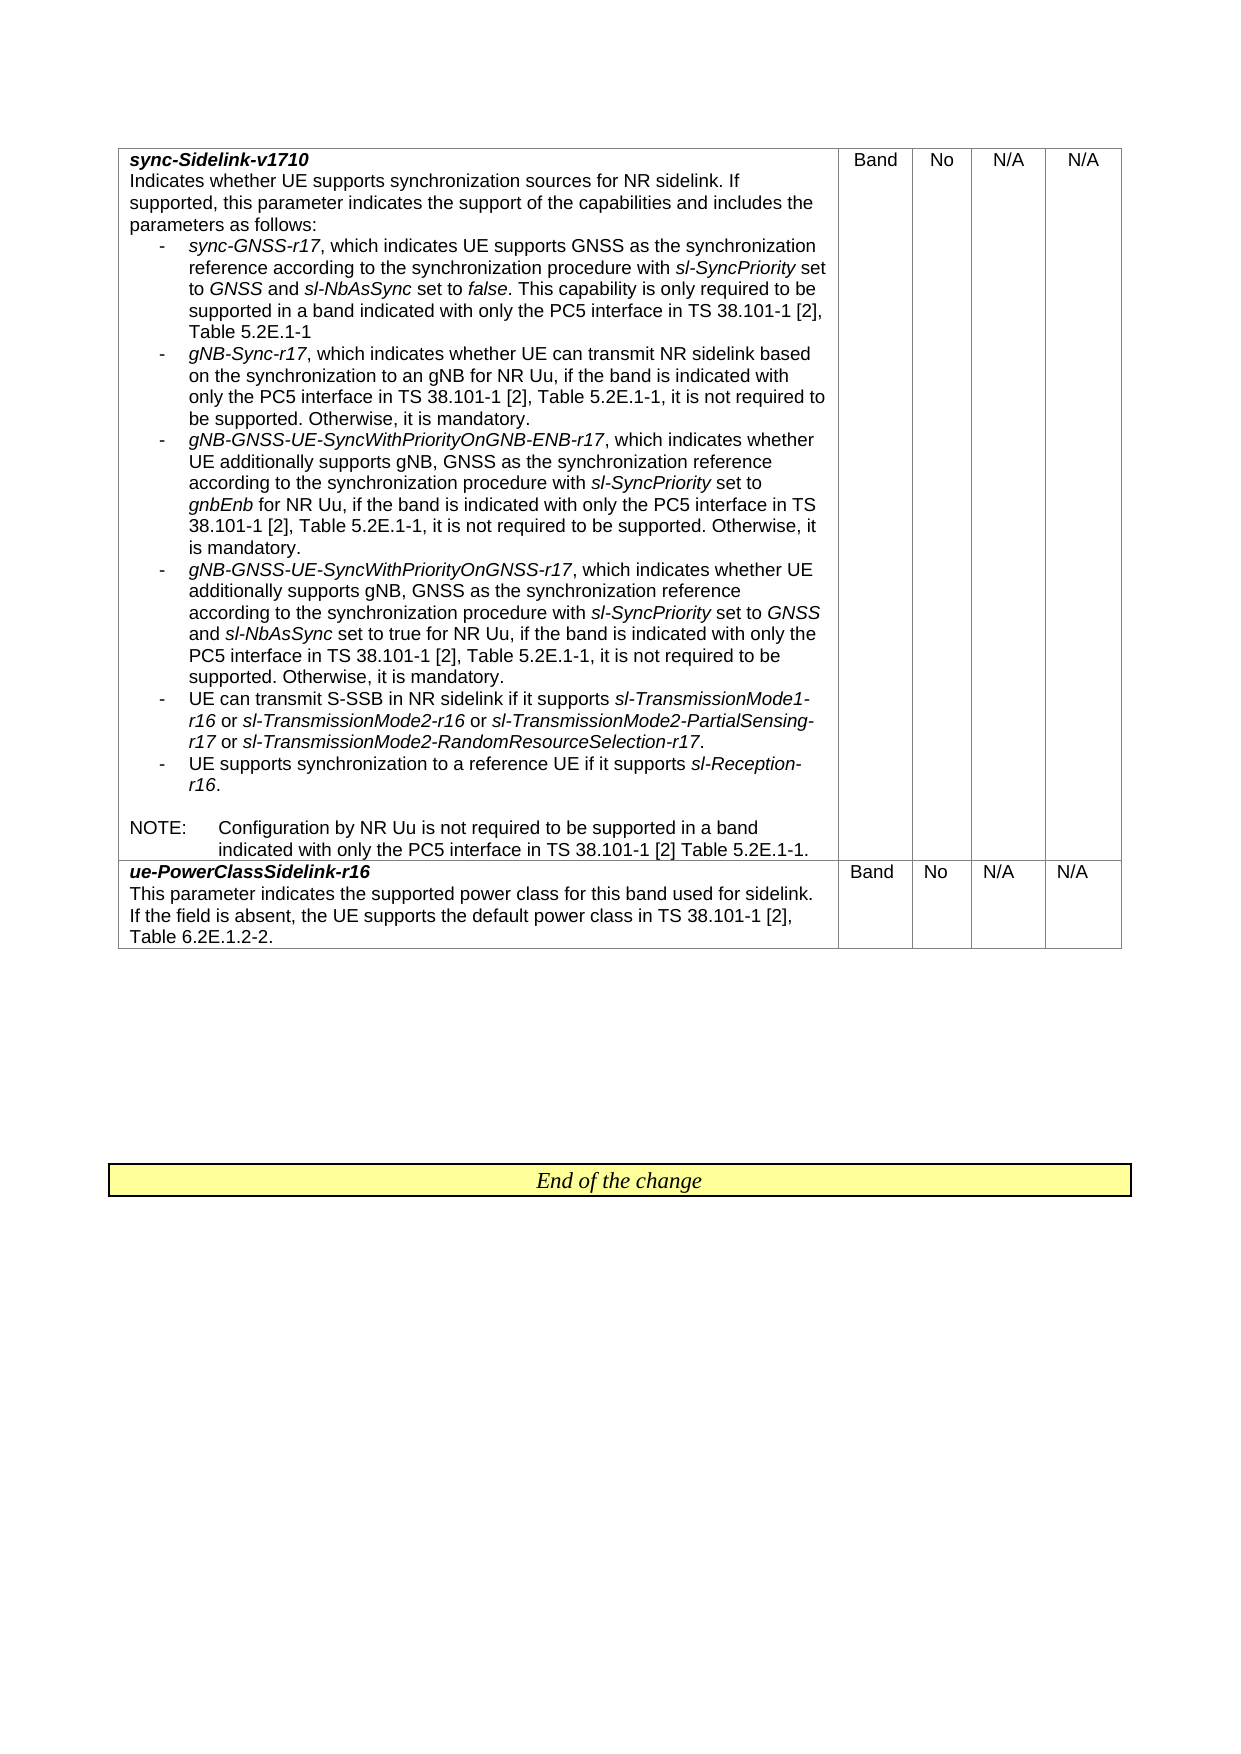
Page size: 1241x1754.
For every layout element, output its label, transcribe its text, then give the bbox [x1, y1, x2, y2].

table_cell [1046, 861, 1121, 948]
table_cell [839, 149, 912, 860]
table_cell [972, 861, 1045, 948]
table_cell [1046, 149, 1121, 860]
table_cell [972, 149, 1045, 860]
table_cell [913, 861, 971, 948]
text End of the change [110, 1165, 1130, 1195]
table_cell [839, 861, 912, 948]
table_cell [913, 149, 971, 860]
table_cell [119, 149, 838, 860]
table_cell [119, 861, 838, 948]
